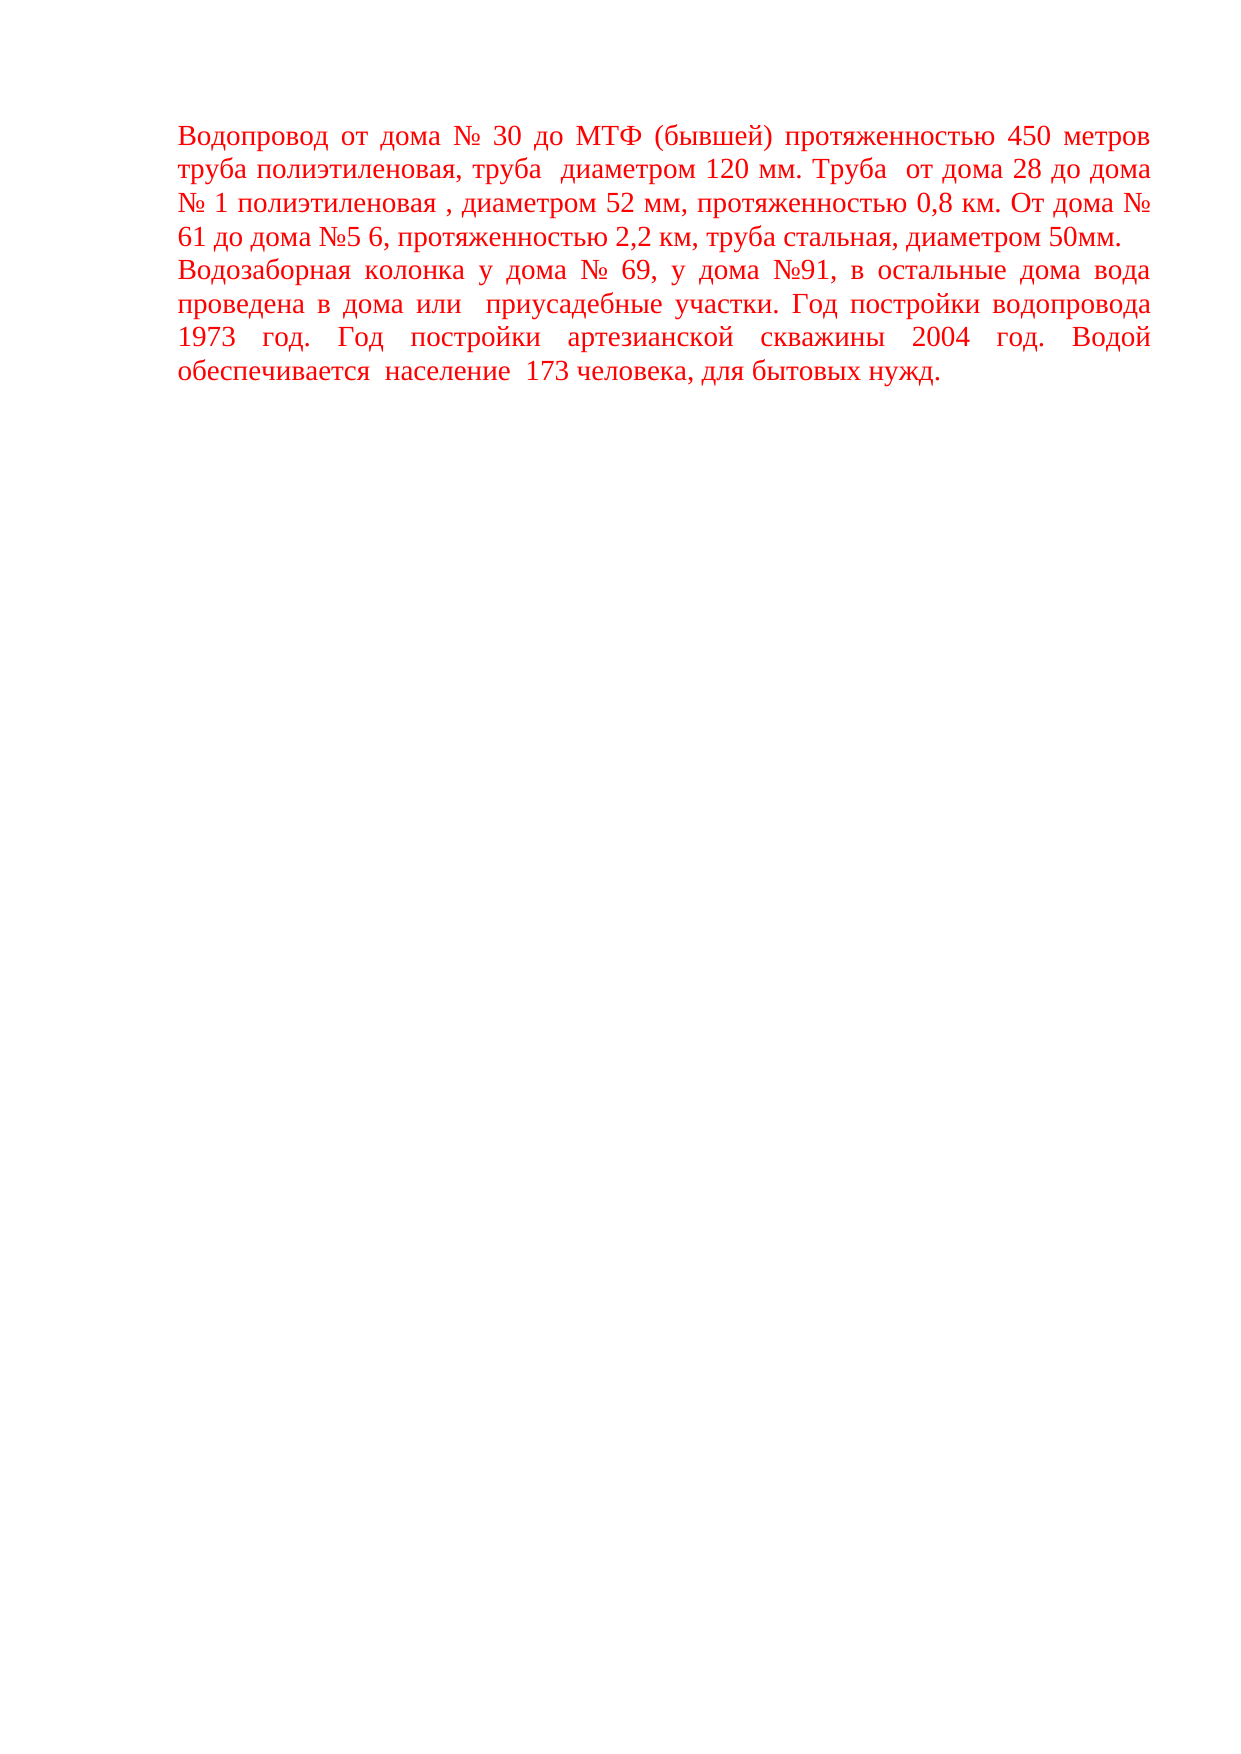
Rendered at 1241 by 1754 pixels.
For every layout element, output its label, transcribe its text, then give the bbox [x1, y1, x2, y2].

text Водозаборная колонка у дома № 69, у дома №91, в остальные дома вода проведена в дома или приусадебные участки. Год постройки водопровода 1973 год. Год постройки артезианской скважины 2004 год. Водой обеспечивается население 173 человека, для бытовых нужд. [177, 252, 1152, 386]
text Водопровод от дома № 30 до МТФ (бывшей) протяженностью 450 метров труба полиэтиленовая, труба диаметром 120 мм. Труба от дома 28 до дома № 1 полиэтиленовая , диаметром 52 мм, протяженностью 0,8 км. От дома № 61 до дома №5 6, протяженностью 2,2 км, труба стальная, диаметром 50мм. [177, 118, 1152, 252]
